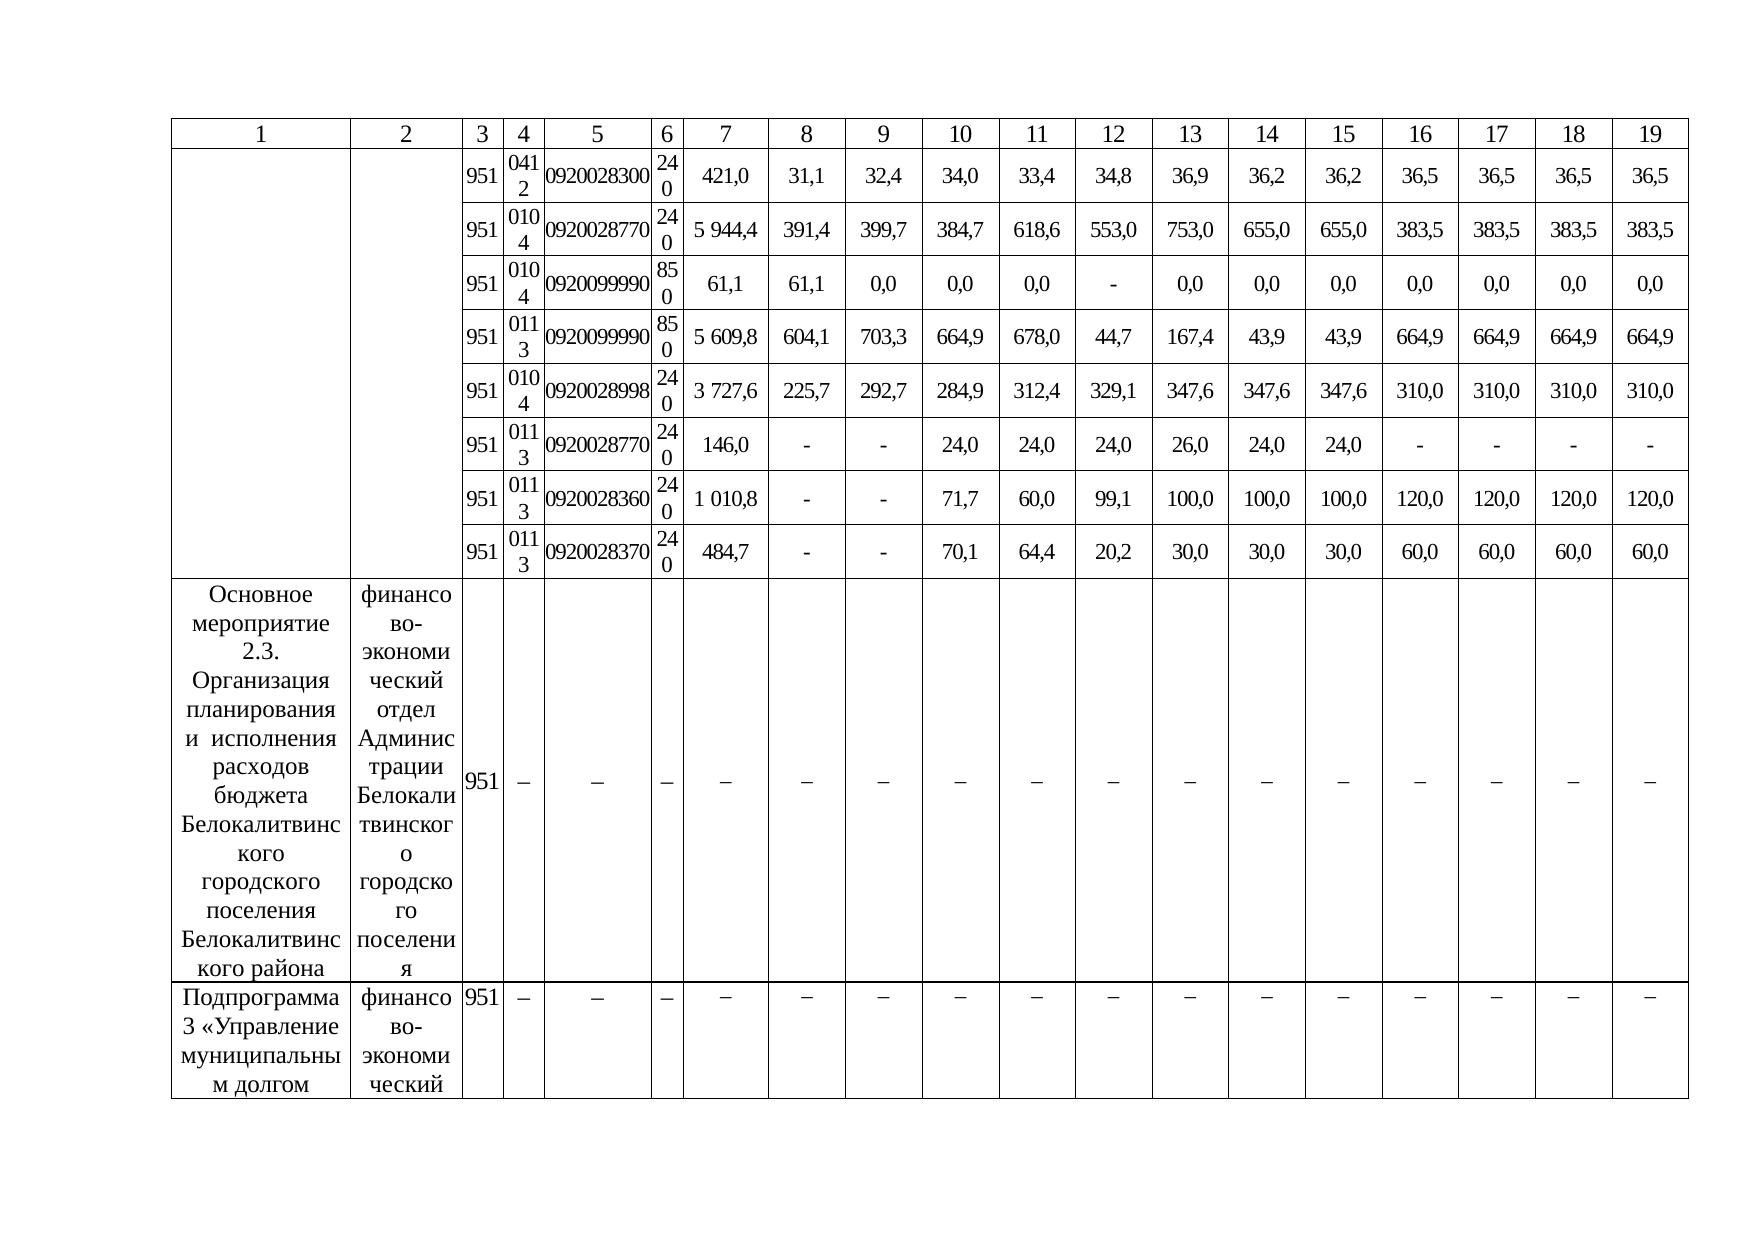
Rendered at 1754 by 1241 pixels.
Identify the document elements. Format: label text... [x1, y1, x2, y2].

table_cell 0104 [504, 364, 544, 417]
table_cell 310,0 [1613, 364, 1688, 417]
table_header 2 [351, 119, 462, 148]
table_header 13 [1153, 119, 1228, 148]
table_cell – [1076, 579, 1152, 981]
table_cell - [1536, 418, 1612, 470]
table_cell - [1383, 418, 1458, 470]
table_cell – [545, 983, 651, 1097]
table_cell 664,9 [1459, 310, 1535, 363]
table_cell – [1306, 983, 1382, 1097]
table_cell 24,0 [923, 418, 999, 470]
table_cell - [769, 525, 845, 578]
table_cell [172, 983, 350, 1097]
table_cell 240 [652, 525, 683, 578]
table_cell 0104 [504, 203, 544, 255]
table_cell 70,1 [923, 525, 999, 578]
table_cell 383,5 [1383, 203, 1458, 255]
table_cell 391,4 [769, 203, 845, 255]
table_cell – [545, 579, 651, 981]
table_cell 664,9 [1536, 310, 1612, 363]
table_cell 655,0 [1306, 203, 1382, 255]
table_cell 24,0 [1076, 418, 1152, 470]
table_cell 0920028300 [545, 149, 651, 202]
table_cell 0,0 [1383, 256, 1458, 309]
table_cell - [1613, 418, 1688, 470]
table_cell 30,0 [1229, 525, 1305, 578]
table_cell - [846, 418, 922, 470]
table_header 16 [1383, 119, 1458, 148]
table_cell – [923, 983, 999, 1097]
table_cell – [652, 579, 683, 981]
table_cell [351, 983, 462, 1097]
table_cell – [1153, 983, 1228, 1097]
table_cell 347,6 [1229, 364, 1305, 417]
table_cell 0,0 [1153, 256, 1228, 309]
table_cell 383,5 [1613, 203, 1688, 255]
table_cell 310,0 [1536, 364, 1612, 417]
table_cell 225,7 [769, 364, 845, 417]
table_header 17 [1459, 119, 1535, 148]
table_cell 43,9 [1306, 310, 1382, 363]
table_cell 0920028770 [545, 203, 651, 255]
table_header 5 [545, 119, 651, 148]
table_cell – [1459, 579, 1535, 981]
table_cell – [1000, 579, 1075, 981]
table_cell 951 [463, 203, 503, 255]
table_header 8 [769, 119, 845, 148]
table_cell – [1000, 983, 1075, 1097]
table_cell 347,6 [1153, 364, 1228, 417]
table_cell 60,0 [1613, 525, 1688, 578]
table_cell 421,0 [684, 149, 768, 202]
table_cell 347,6 [1306, 364, 1382, 417]
table_cell 34,0 [923, 149, 999, 202]
table_cell 664,9 [923, 310, 999, 363]
table_cell 26,0 [1153, 418, 1228, 470]
table_cell 0920099990 [545, 310, 651, 363]
table_cell 0,0 [1459, 256, 1535, 309]
table_cell 753,0 [1153, 203, 1228, 255]
table_cell 310,0 [1383, 364, 1458, 417]
table_cell 312,4 [1000, 364, 1075, 417]
table_cell 61,1 [769, 256, 845, 309]
table_cell 120,0 [1613, 471, 1688, 524]
table_cell 664,9 [1383, 310, 1458, 363]
table_header 1 [172, 119, 350, 148]
table_cell 0113 [504, 471, 544, 524]
table_cell – [652, 983, 683, 1097]
table_cell 60,0 [1000, 471, 1075, 524]
table_cell 24,0 [1306, 418, 1382, 470]
table_cell 0,0 [1613, 256, 1688, 309]
table_cell 484,7 [684, 525, 768, 578]
table_cell 0,0 [1000, 256, 1075, 309]
table_cell 44,7 [1076, 310, 1152, 363]
table_cell 60,0 [1383, 525, 1458, 578]
table_cell – [1383, 983, 1458, 1097]
table_cell - [846, 525, 922, 578]
table_cell 604,1 [769, 310, 845, 363]
table_cell 951 [463, 256, 503, 309]
table_cell 146,0 [684, 418, 768, 470]
table_cell – [1076, 983, 1152, 1097]
table_header 7 [684, 119, 768, 148]
table_cell 618,6 [1000, 203, 1075, 255]
table_cell - [1076, 256, 1152, 309]
table_cell 120,0 [1383, 471, 1458, 524]
table_cell – [1613, 983, 1688, 1097]
table_cell 0,0 [1229, 256, 1305, 309]
table_cell – [504, 983, 544, 1097]
table_cell 240 [652, 471, 683, 524]
table_cell 383,5 [1536, 203, 1612, 255]
table_cell 0920028998 [545, 364, 651, 417]
table_cell 3 727,6 [684, 364, 768, 417]
table_cell финансово-экономический отдел Администрации Белокалитвинского городского поселения [351, 579, 462, 981]
table_cell 240 [652, 418, 683, 470]
table_cell 36,5 [1459, 149, 1535, 202]
table_cell 30,0 [1153, 525, 1228, 578]
table_cell 71,7 [923, 471, 999, 524]
table_cell 1 010,8 [684, 471, 768, 524]
table_cell 0920028370 [545, 525, 651, 578]
table_header 14 [1229, 119, 1305, 148]
table_cell 292,7 [846, 364, 922, 417]
table_cell 5 609,8 [684, 310, 768, 363]
table_cell 951 [463, 471, 503, 524]
table_cell 167,4 [1153, 310, 1228, 363]
table_cell 36,2 [1229, 149, 1305, 202]
table_cell – [769, 983, 845, 1097]
table_cell 951 [463, 579, 503, 981]
table_cell – [504, 579, 544, 981]
table_cell 0,0 [1306, 256, 1382, 309]
table_cell 240 [652, 364, 683, 417]
table_cell 0920099990 [545, 256, 651, 309]
table_cell 120,0 [1536, 471, 1612, 524]
table_cell 951 [463, 310, 503, 363]
table_cell 0113 [504, 525, 544, 578]
table_cell – [1229, 579, 1305, 981]
table_cell – [1536, 579, 1612, 981]
table_cell 34,8 [1076, 149, 1152, 202]
table_cell – [1613, 579, 1688, 981]
table_cell 0104 [504, 256, 544, 309]
table_cell 951 [463, 149, 503, 202]
table_cell 120,0 [1459, 471, 1535, 524]
table_cell 0,0 [923, 256, 999, 309]
table_cell – [846, 579, 922, 981]
table_cell – [1459, 983, 1535, 1097]
table_cell 33,4 [1000, 149, 1075, 202]
table_cell 100,0 [1306, 471, 1382, 524]
table_cell - [769, 418, 845, 470]
table_cell 36,2 [1306, 149, 1382, 202]
table_cell – [1306, 579, 1382, 981]
table_cell 24,0 [1000, 418, 1075, 470]
table_cell - [846, 471, 922, 524]
table_header 18 [1536, 119, 1612, 148]
table_cell 284,9 [923, 364, 999, 417]
table_cell 64,4 [1000, 525, 1075, 578]
table_cell 61,1 [684, 256, 768, 309]
table_cell 0,0 [1536, 256, 1612, 309]
table_cell 384,7 [923, 203, 999, 255]
table_cell Основное мероприятие 2.3. Организация планирования и исполнения расходов бюджета Белокалитвинского городского поселения Белокалитвинского района [172, 579, 350, 981]
table_cell 5 944,4 [684, 203, 768, 255]
table_cell – [1383, 579, 1458, 981]
table_cell – [923, 579, 999, 981]
table_cell 240 [652, 203, 683, 255]
table_header 6 [652, 119, 683, 148]
table_cell - [1459, 418, 1535, 470]
table_cell 0920028360 [545, 471, 651, 524]
table_cell 553,0 [1076, 203, 1152, 255]
table_cell 36,5 [1383, 149, 1458, 202]
table_cell – [684, 983, 768, 1097]
table_header 10 [923, 119, 999, 148]
table_cell 36,5 [1536, 149, 1612, 202]
table_cell 0412 [504, 149, 544, 202]
table_cell 36,9 [1153, 149, 1228, 202]
table_cell 951 [463, 525, 503, 578]
table_header 19 [1613, 119, 1688, 148]
table_header 11 [1000, 119, 1075, 148]
table_cell 32,4 [846, 149, 922, 202]
table_cell – [684, 579, 768, 981]
table_cell - [769, 471, 845, 524]
table_cell 31,1 [769, 149, 845, 202]
table_cell 383,5 [1459, 203, 1535, 255]
table_header 9 [846, 119, 922, 148]
table_cell 240 [652, 149, 683, 202]
table_cell 0113 [504, 310, 544, 363]
table_cell – [1229, 983, 1305, 1097]
table_cell 0,0 [846, 256, 922, 309]
table_header 3 [463, 119, 503, 148]
table_cell 99,1 [1076, 471, 1152, 524]
table_cell – [769, 579, 845, 981]
table_cell 329,1 [1076, 364, 1152, 417]
table_cell 399,7 [846, 203, 922, 255]
table_cell 850 [652, 256, 683, 309]
table_cell 0113 [504, 418, 544, 470]
table_cell 60,0 [1459, 525, 1535, 578]
table_cell 951 [463, 418, 503, 470]
table_cell 100,0 [1153, 471, 1228, 524]
table_cell 60,0 [1536, 525, 1612, 578]
table_cell 951 [463, 983, 503, 1097]
table_cell 678,0 [1000, 310, 1075, 363]
table_cell – [846, 983, 922, 1097]
table_cell 100,0 [1229, 471, 1305, 524]
table_cell 36,5 [1613, 149, 1688, 202]
table_header 15 [1306, 119, 1382, 148]
table_cell – [1153, 579, 1228, 981]
table_cell – [1536, 983, 1612, 1097]
table_header 12 [1076, 119, 1152, 148]
table_cell 30,0 [1306, 525, 1382, 578]
table_cell 43,9 [1229, 310, 1305, 363]
table_cell 951 [463, 364, 503, 417]
table_cell 655,0 [1229, 203, 1305, 255]
table_cell 24,0 [1229, 418, 1305, 470]
table_cell 664,9 [1613, 310, 1688, 363]
table_cell 850 [652, 310, 683, 363]
table_cell 703,3 [846, 310, 922, 363]
table_cell 20,2 [1076, 525, 1152, 578]
table_cell 0920028770 [545, 418, 651, 470]
table_cell 310,0 [1459, 364, 1535, 417]
table_header 4 [504, 119, 544, 148]
